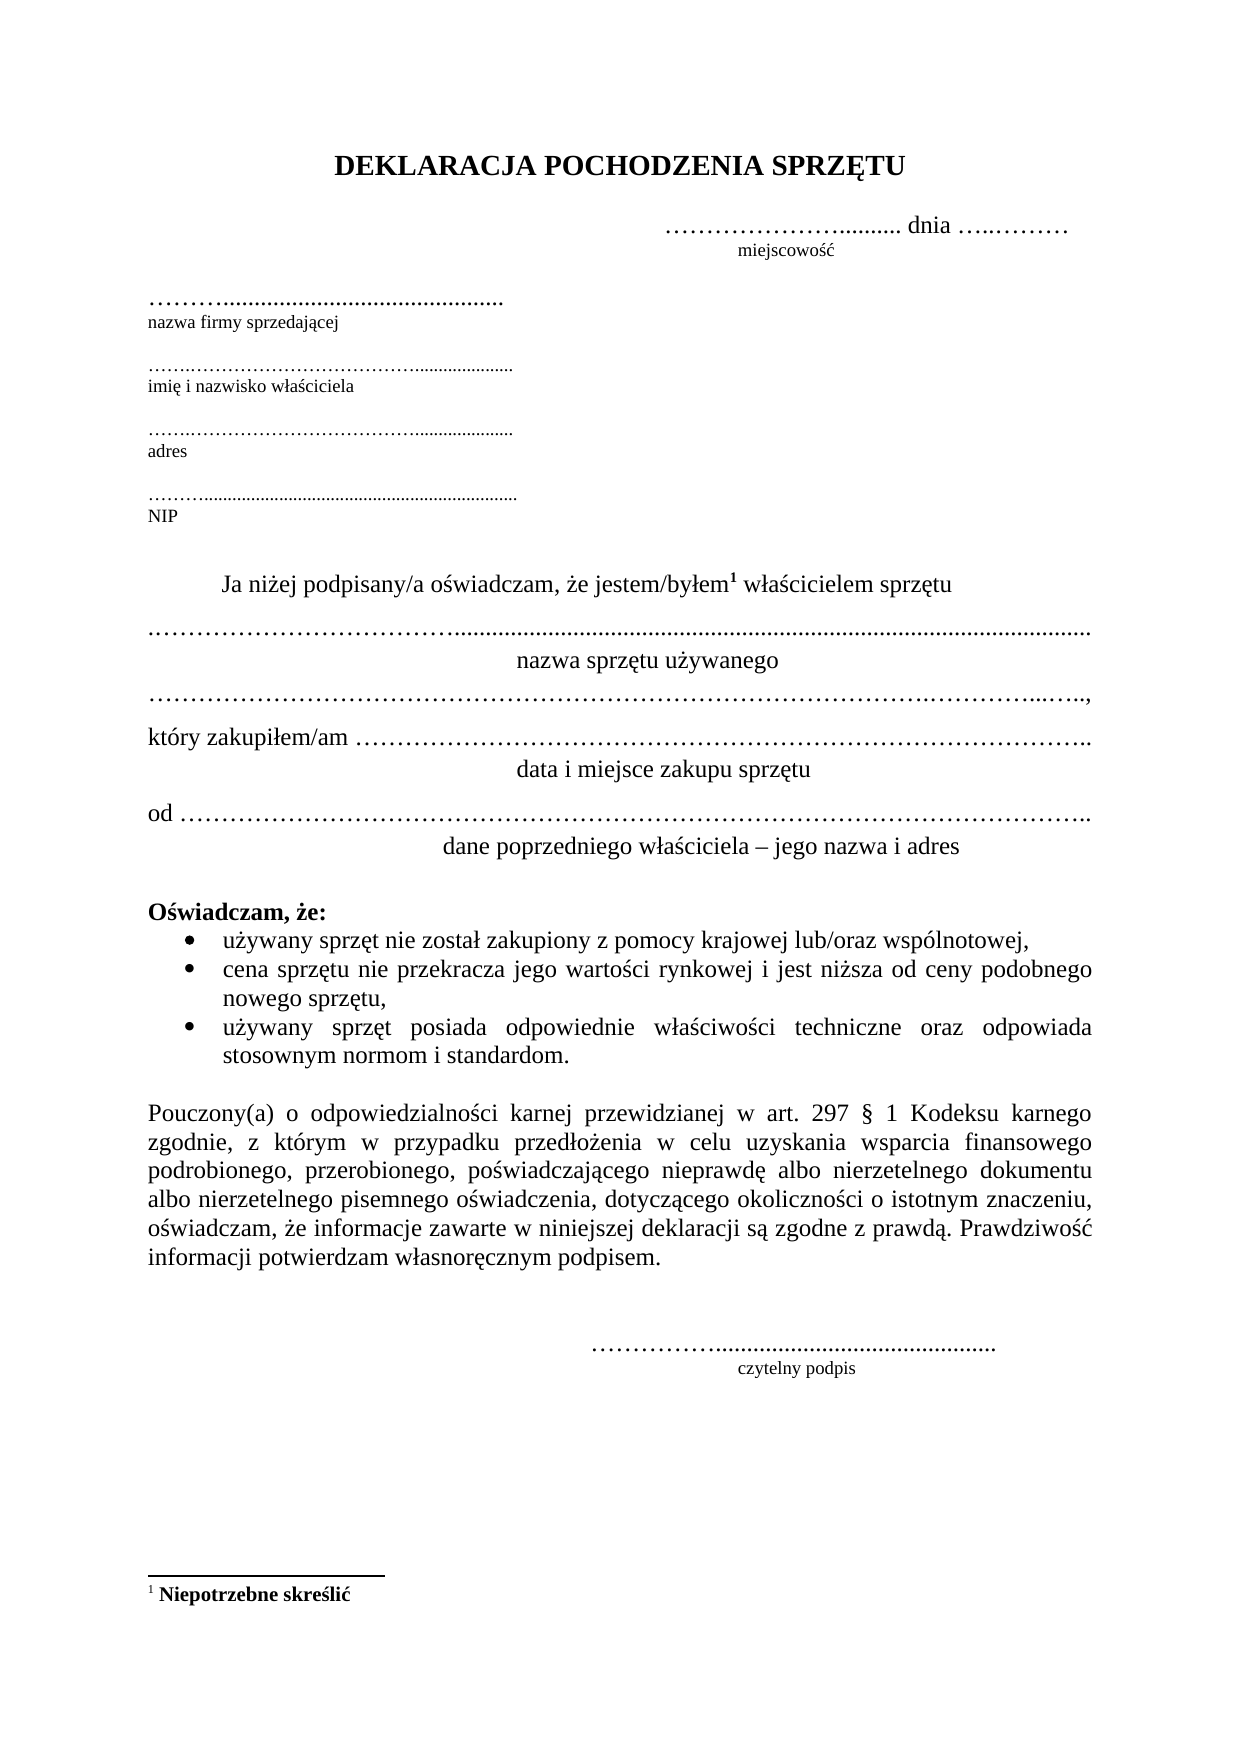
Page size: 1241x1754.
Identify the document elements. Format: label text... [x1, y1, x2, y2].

text DEKLARACJA POCHODZENIA SPRZĘTU [148, 148, 1093, 181]
text Ja niżej podpisany/a oświadczam, że jestem/byłem właścicielem sprzętu [148, 569, 1093, 598]
list cena sprzętu nie przekracza jego wartości rynkowej i jest niższa od ceny podobnego nowego sprzętu, [185, 954, 1093, 1012]
text nazwa sprzętu używanego [443, 645, 1093, 674]
text imię i nazwisko właściciela [148, 375, 1093, 397]
text …….………………………………..................... [148, 354, 1093, 375]
text .………………………………...................................................................................................... [148, 612, 1093, 641]
text adres [148, 440, 1093, 461]
text który zakupiłem/am …………………………………………………………………………….. [148, 722, 1093, 750]
text ………................................................................... [148, 483, 1093, 504]
text ………………………………………………………………………………….…………...….., [148, 678, 1093, 707]
text Pouczony(a) o odpowiedzialności karnej przewidzianej w art. 297 § 1 Kodeksu karnego zgodnie, z którym w przypadku przedłożenia w celu uzyskania wsparcia finansowego podrobionego, przerobionego, poświadczającego nieprawdę albo nierzetelnego dokumentu albo nierzetelnego pisemnego oświadczenia, dotyczącego okoliczności o istotnym znaczeniu, oświadczam, że informacje zawarte w niniejszej deklaracji są zgodne z prawdą. Prawdziwość informacji potwierdzam własnoręcznym podpisem. [148, 1098, 1093, 1271]
text ………............................................. [148, 282, 1093, 311]
text ………………….......... dnia …..……… [590, 210, 1093, 239]
list używany sprzęt nie został zakupiony z pomocy krajowej lub/oraz wspólnotowej, [185, 926, 1093, 954]
list używany sprzęt posiada odpowiednie właściwości techniczne oraz odpowiada stosownym normom i standardom. [185, 1012, 1093, 1069]
text nazwa firmy sprzedającej [148, 311, 1093, 332]
text ……………............................................. [516, 1328, 1093, 1357]
text NIP [148, 504, 1093, 526]
text data i miejsce zakupu sprzętu [443, 754, 1093, 783]
text miejscowość [664, 239, 1093, 260]
text czytelny podpis [664, 1357, 1093, 1378]
text Oświadczam, że: [148, 897, 1093, 926]
text …….………………………………..................... [148, 418, 1093, 440]
text dane poprzedniego właściciela – jego nazwa i adres [443, 831, 1093, 859]
text od ……………………………………………………………………………………………….. [148, 798, 1093, 826]
